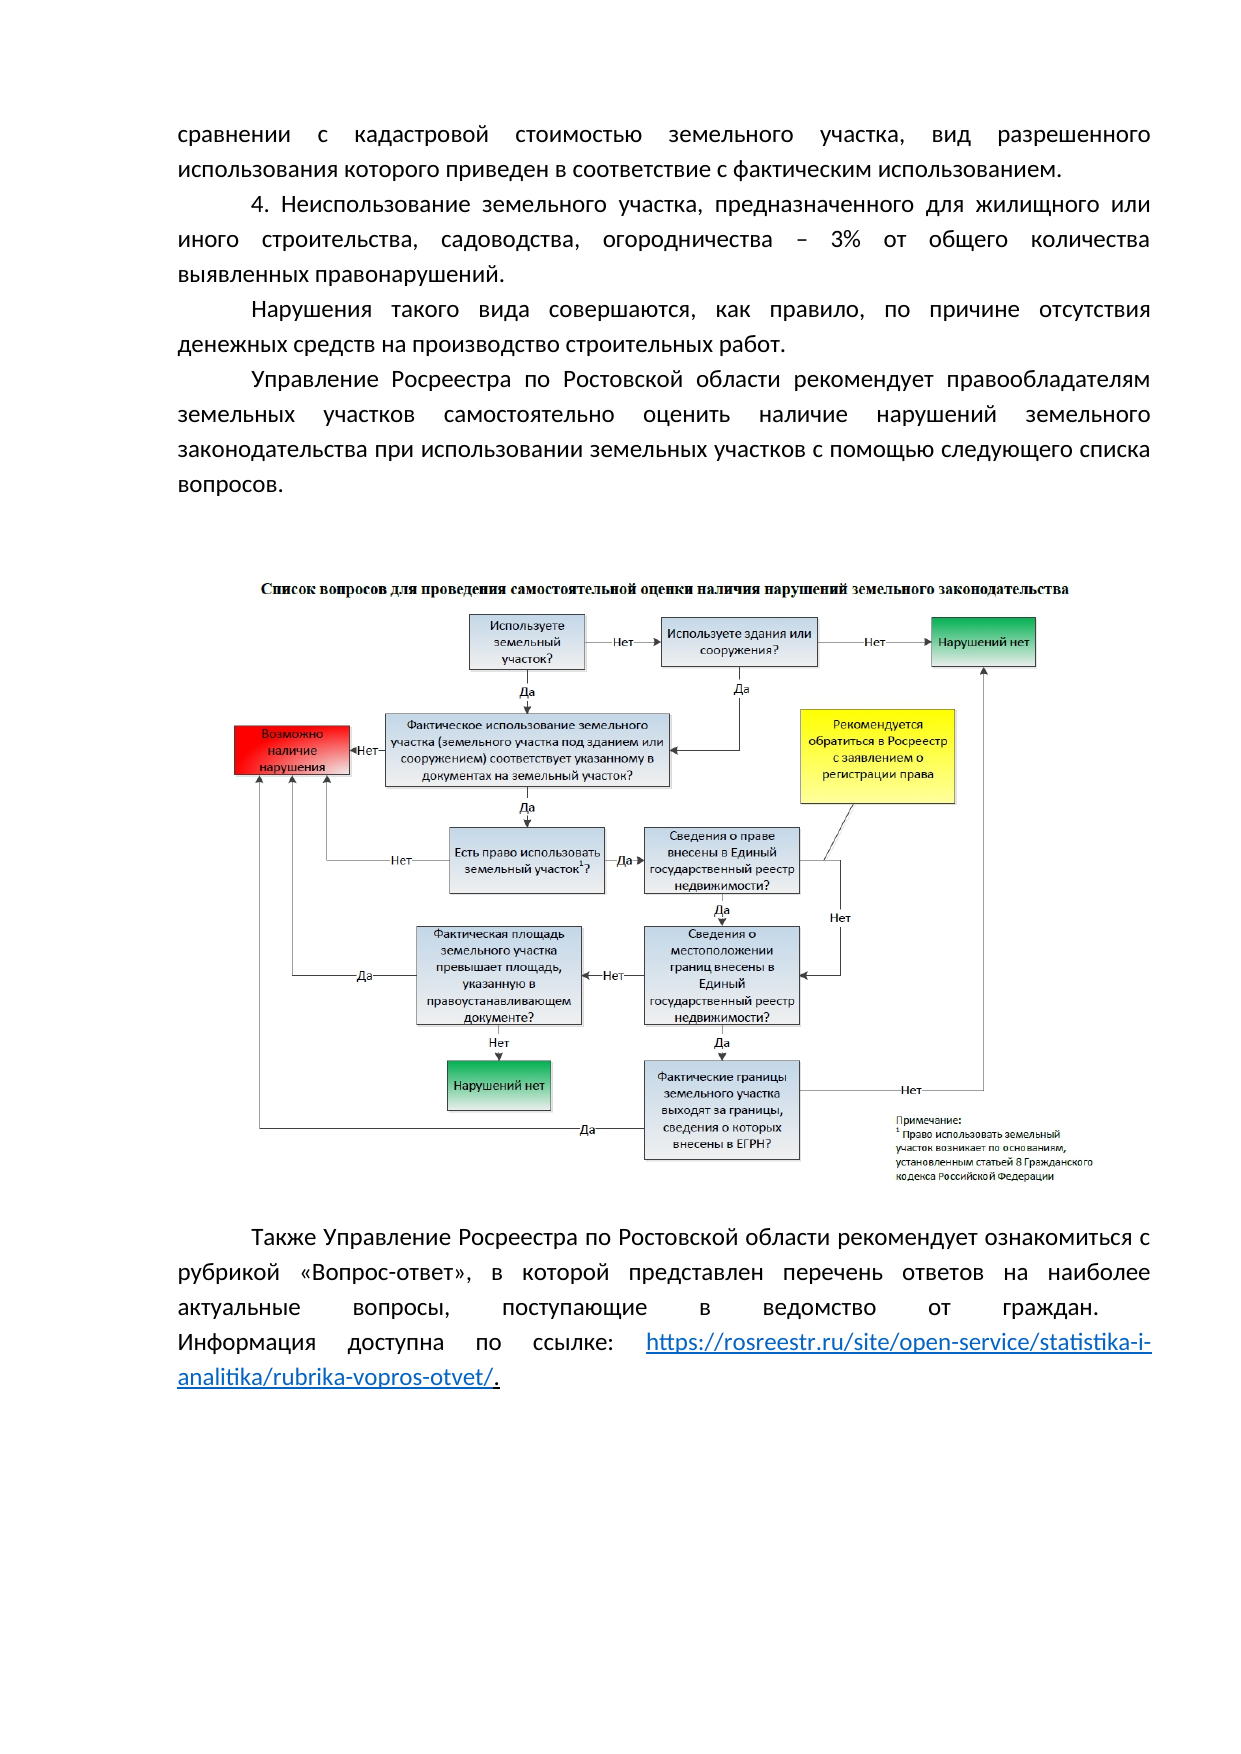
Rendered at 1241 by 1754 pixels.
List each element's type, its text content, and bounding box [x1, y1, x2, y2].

text Управление Росреестра по Ростовской области рекомендует правообладателям земельных участков самостоятельно оценить наличие нарушений земельного законодательства при использовании земельных участков с помощью следующего списка вопросов. [177, 363, 1152, 499]
text 4. Неиспользование земельного участка, предназначенного для жилищного или иного строительства, садоводства, огородничества – 3% от общего количества выявленных правонарушений. [177, 188, 1152, 289]
text Также Управление Росреестра по Ростовской области рекомендует ознакомиться с рубрикой «Вопрос-ответ», в которой представлен перечень ответов на наиболее актуальные вопросы, поступающие в ведомство от граждан. Информация доступна по ссылке: https://rosreestr.ru/site/open-service/statistika-i-analitika/rubrika-vopros-otvet/. [177, 1222, 1152, 1392]
text Нарушения такого вида совершаются, как правило, по причине отсутствия денежных средств на производство строительных работ. [177, 293, 1152, 359]
picture [177, 533, 1152, 1222]
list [177, 118, 1152, 184]
